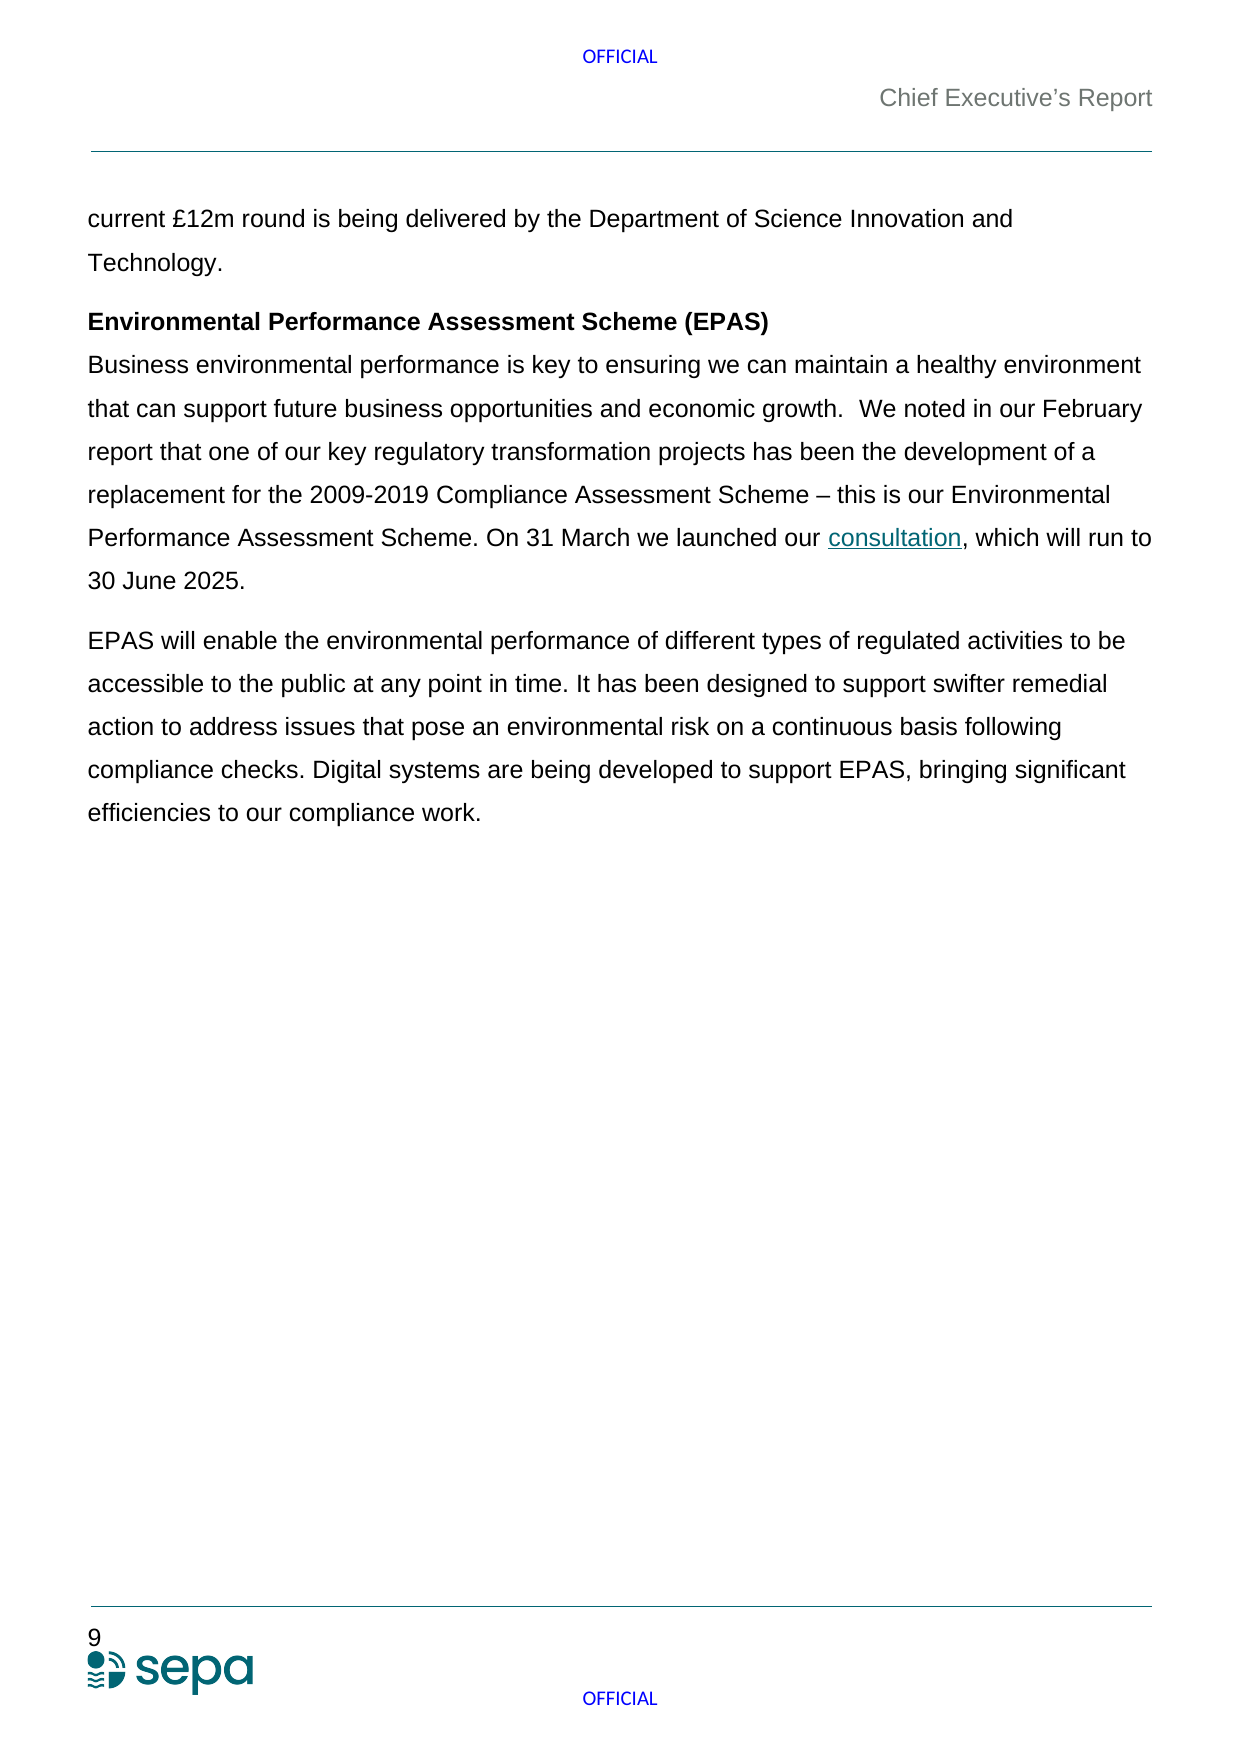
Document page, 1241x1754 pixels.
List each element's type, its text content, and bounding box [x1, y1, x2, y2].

text Environmental Performance Assessment Scheme (EPAS) [87, 307, 1153, 336]
text EPAS will enable the environmental performance of different types of regulated activities to be accessible to the public at any point in time. It has been designed to support swifter remedial action to address issues that pose an environmental risk on a continuous basis following compliance checks. Digital systems are being developed to support EPAS, bringing significant efficiencies to our compliance work. [87, 626, 1153, 827]
picture [87, 1651, 253, 1695]
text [87, 204, 1153, 276]
text Business environmental performance is key to ensuring we can maintain a healthy environment that can support future business opportunities and economic growth. We noted in our February report that one of our key regulatory transformation projects has been the development of a replacement for the 2009-2019 Compliance Assessment Scheme – this is our Environmental Performance Assessment Scheme. On 31 March we launched our consultation, which will run to 30 June 2025. [87, 351, 1153, 595]
